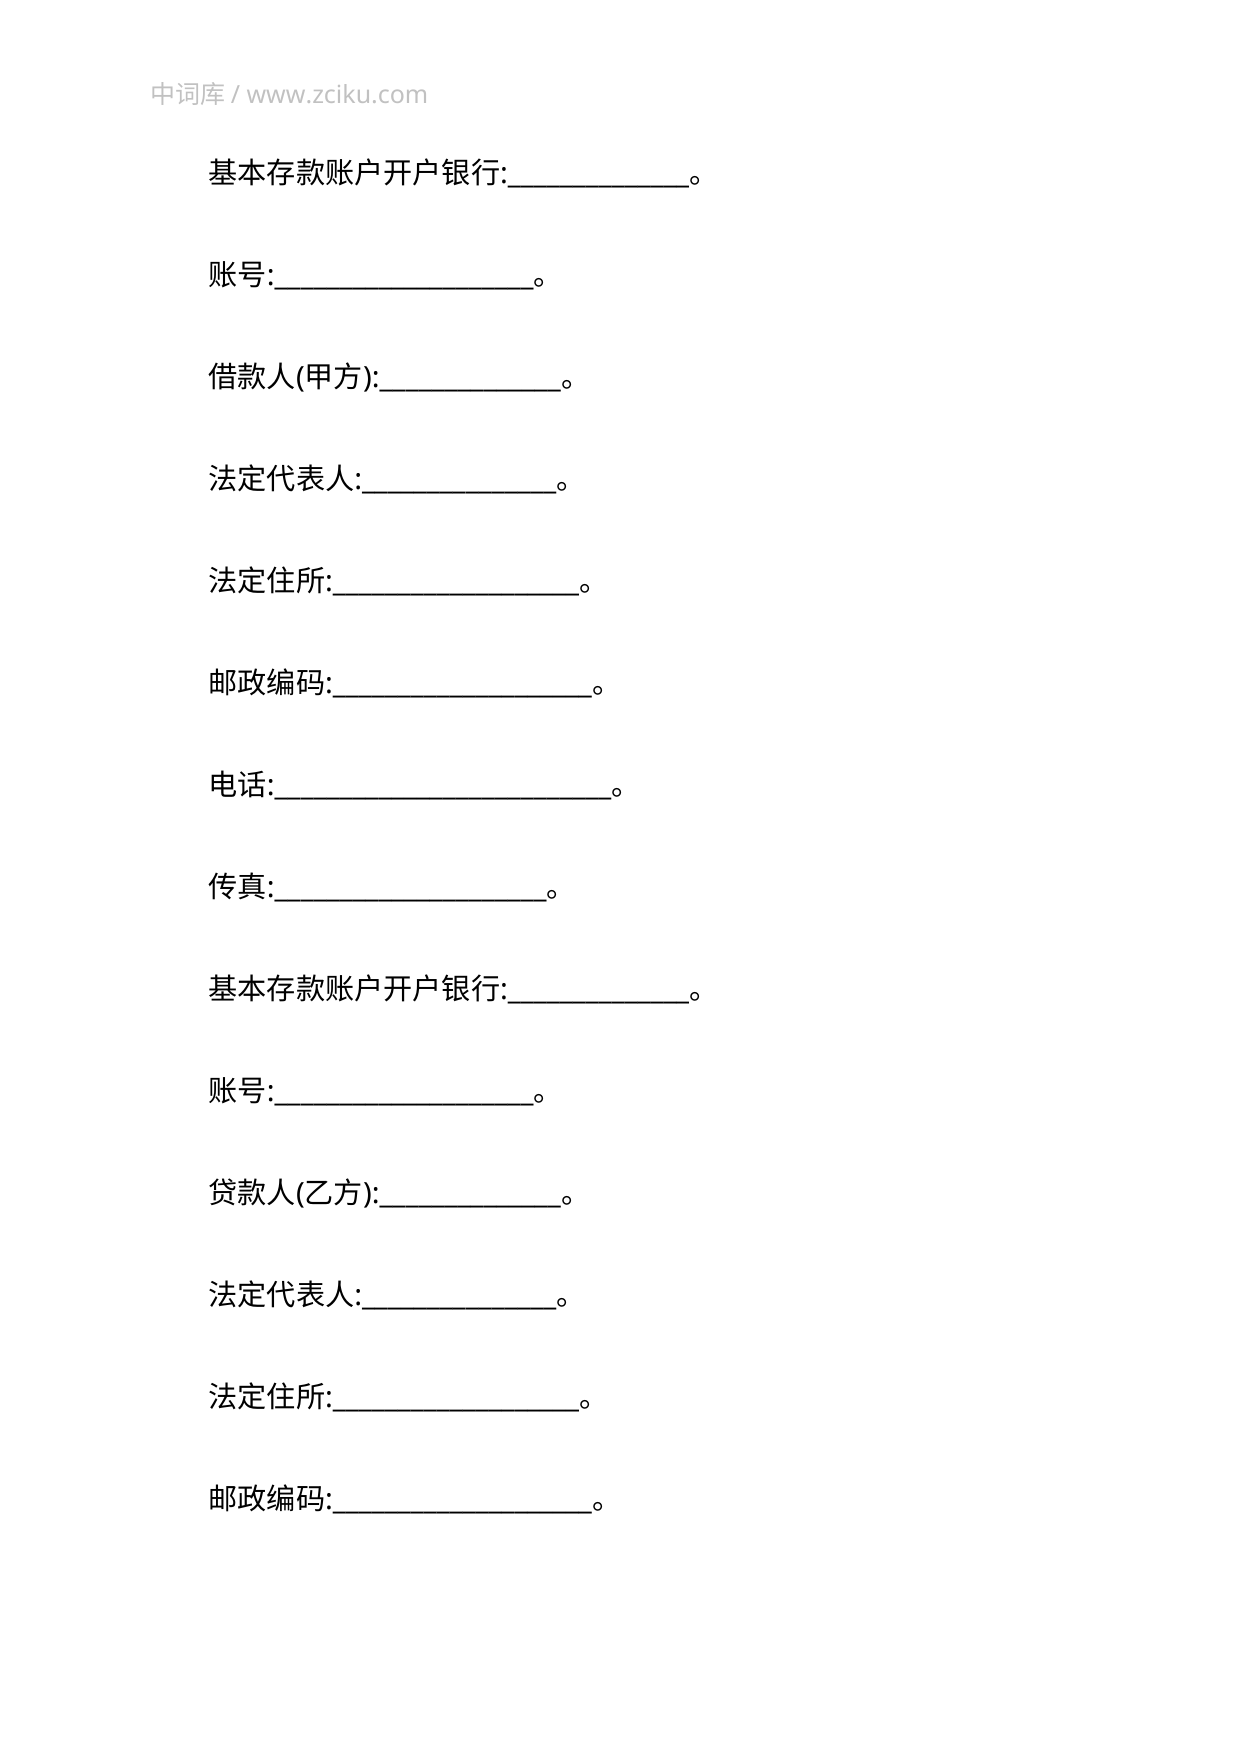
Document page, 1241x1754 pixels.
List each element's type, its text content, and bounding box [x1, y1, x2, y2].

text 传真:_____________________。 [150, 864, 1090, 906]
text 账号:____________________。 [150, 1068, 1090, 1110]
text 基本存款账户开户银行:______________。 [150, 150, 1090, 192]
text 法定代表人:_______________。 [150, 456, 1090, 498]
text 法定代表人:_______________。 [150, 1272, 1090, 1314]
text 贷款人(乙方):______________。 [150, 1170, 1090, 1212]
text 邮政编码:____________________。 [150, 1476, 1090, 1518]
text 法定住所:___________________。 [150, 1374, 1090, 1416]
text 借款人(甲方):______________。 [150, 354, 1090, 396]
text 基本存款账户开户银行:______________。 [150, 966, 1090, 1008]
text 法定住所:___________________。 [150, 558, 1090, 600]
text 邮政编码:____________________。 [150, 660, 1090, 702]
text 账号:____________________。 [150, 252, 1090, 294]
text 电话:__________________________。 [150, 762, 1090, 804]
